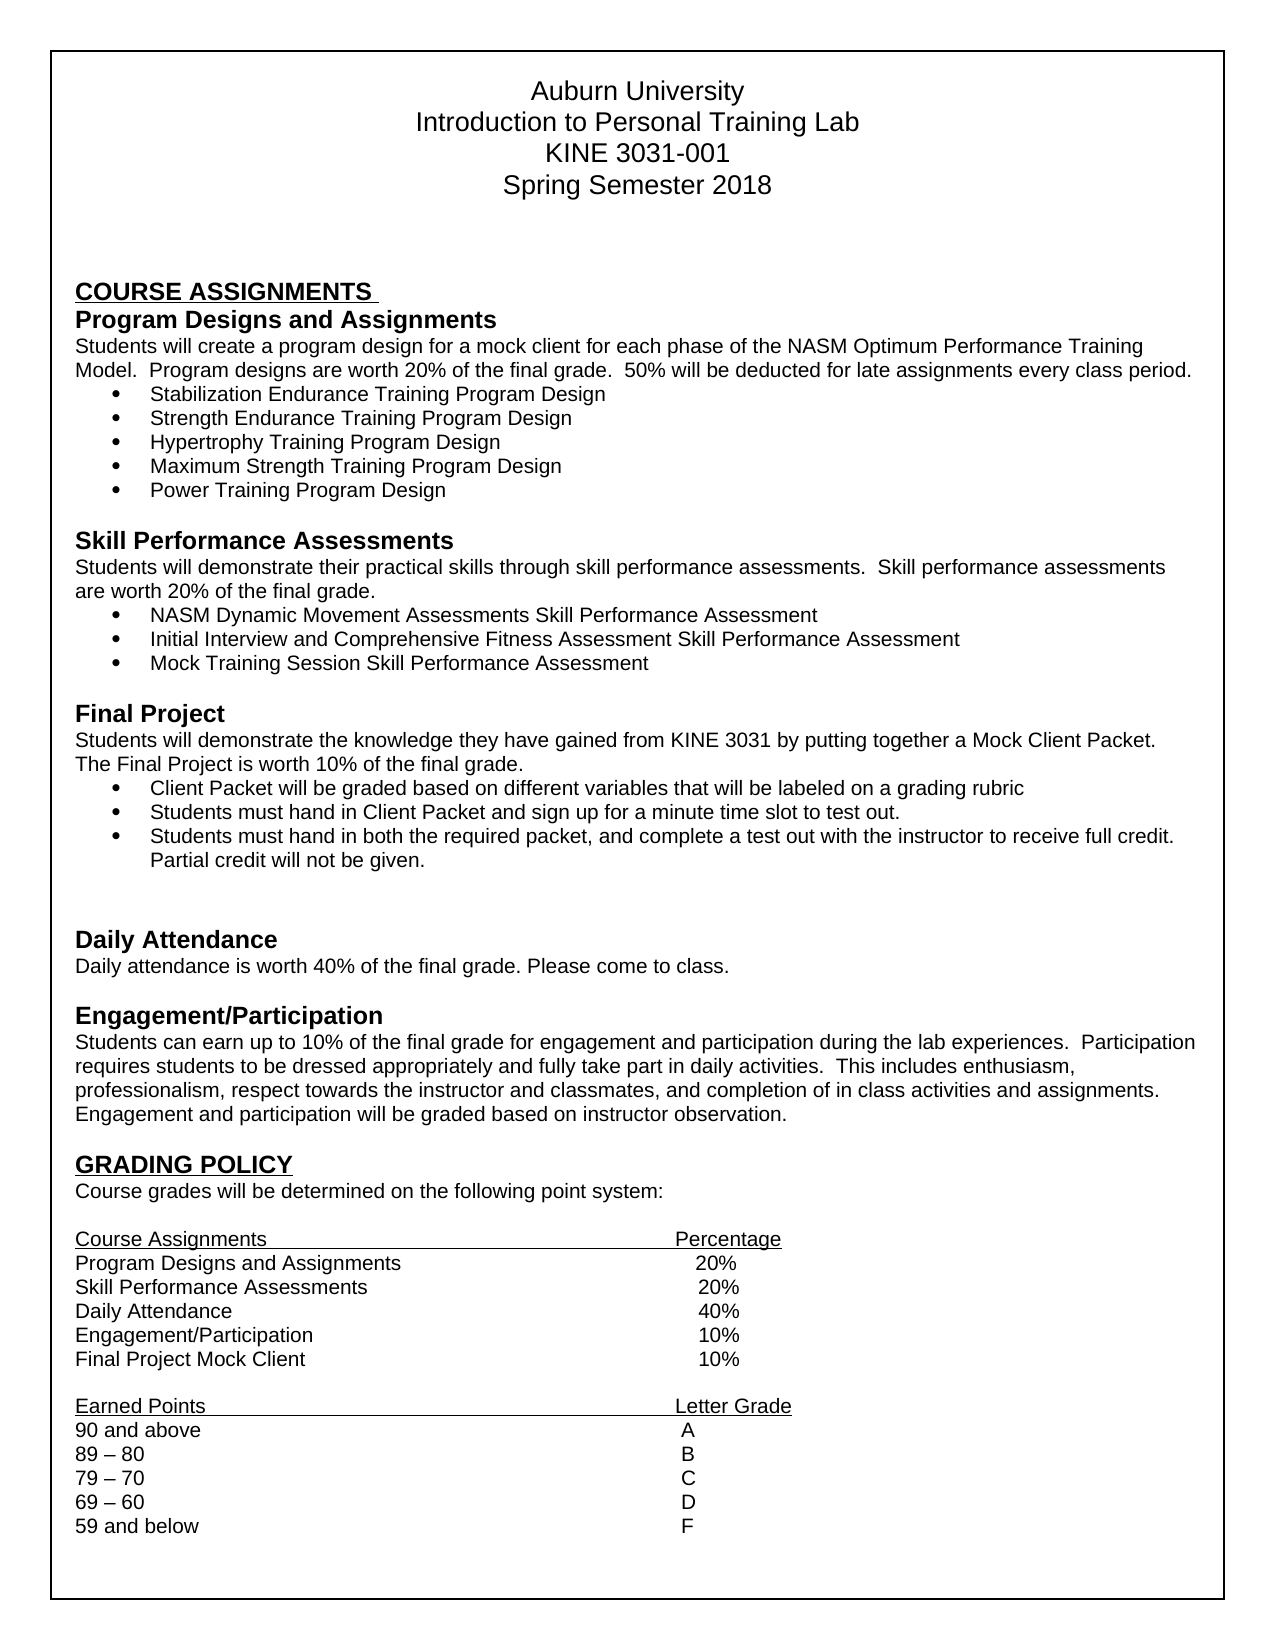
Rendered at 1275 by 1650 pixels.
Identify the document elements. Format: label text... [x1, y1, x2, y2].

text Daily Attendance 40% [75, 1298, 1200, 1322]
text Program Designs and Assignments [75, 305, 1200, 334]
text Program Designs and Assignments 20% [75, 1251, 1200, 1274]
text 89 – 80 B [75, 1442, 1200, 1466]
list Strength Endurance Training Program Design [112, 406, 1200, 430]
list Hypertrophy Training Program Design [112, 430, 1200, 454]
text Skill Performance Assessments [75, 526, 1200, 555]
text Activity PoiSkill Performance Assessments 20% [75, 1274, 1200, 1298]
list Client Packet will be graded based on different variables that will be labeled on a grading rubric [112, 776, 1200, 800]
text Earned Points Letter Grade [75, 1394, 1200, 1418]
text Daily attendance is worth 40% of the final grade. Please come to class. [75, 953, 1200, 977]
text Engagement/Participation 10% [75, 1322, 1200, 1346]
list Stabilization Endurance Training Program Design [112, 382, 1200, 406]
text 69 – 60 D [75, 1490, 1200, 1514]
list Initial Interview and Comprehensive Fitness Assessment Skill Performance Assessment [112, 627, 1200, 651]
text Students will demonstrate their practical skills through skill performance assessments. Skill performance assessments are worth 20% of the final grade. [75, 555, 1200, 603]
list NASM Dynamic Movement Assessments Skill Performance Assessment [112, 603, 1200, 627]
text Students will demonstrate the knowledge they have gained from KINE 3031 by putting together a Mock Client Packet. The Final Project is worth 10% of the final grade. [75, 728, 1200, 776]
list Mock Training Session Skill Performance Assessment [112, 651, 1200, 675]
list Students must hand in Client Packet and sign up for a minute time slot to test out. [112, 800, 1200, 824]
list Power Training Program Design [112, 478, 1200, 502]
text Engagement/Participation [75, 1001, 1200, 1030]
list Maximum Strength Training Program Design [112, 454, 1200, 478]
text Course Assignments Percentage [75, 1227, 1200, 1251]
text 59 and below F [75, 1514, 1200, 1538]
list Students must hand in both the required packet, and complete a test out with the instructor to receive full credit. Partial credit will not be given. [112, 824, 1200, 872]
text Final Project Mock Client 10% [75, 1346, 1200, 1370]
text Students can earn up to 10% of the final grade for engagement and participation during the lab experiences. Participation requires students to be dressed appropriately and fully take part in daily activities. This includes enthusiasm, professionalism, respect towards the instructor and classmates, and completion of in class activities and assignments. Engagement and participation will be graded based on instructor observation. [75, 1030, 1200, 1126]
text Final Project [75, 699, 1200, 728]
text Students will create a program design for a mock client for each phase of the NASM Optimum Performance Training Model. Program designs are worth 20% of the final grade. 50% will be deducted for late assignments every class period. [75, 334, 1200, 382]
text 90 and above A [75, 1418, 1200, 1442]
text 79 – 70 C [75, 1466, 1200, 1490]
text GRADING POLICYCourse grades will be determined on the following point system: [75, 1179, 1200, 1203]
text Daily Attendance [75, 925, 1200, 953]
text COURSE ASSIGNMENTS [75, 277, 1200, 305]
text GRADING POLICY [75, 1150, 1200, 1179]
